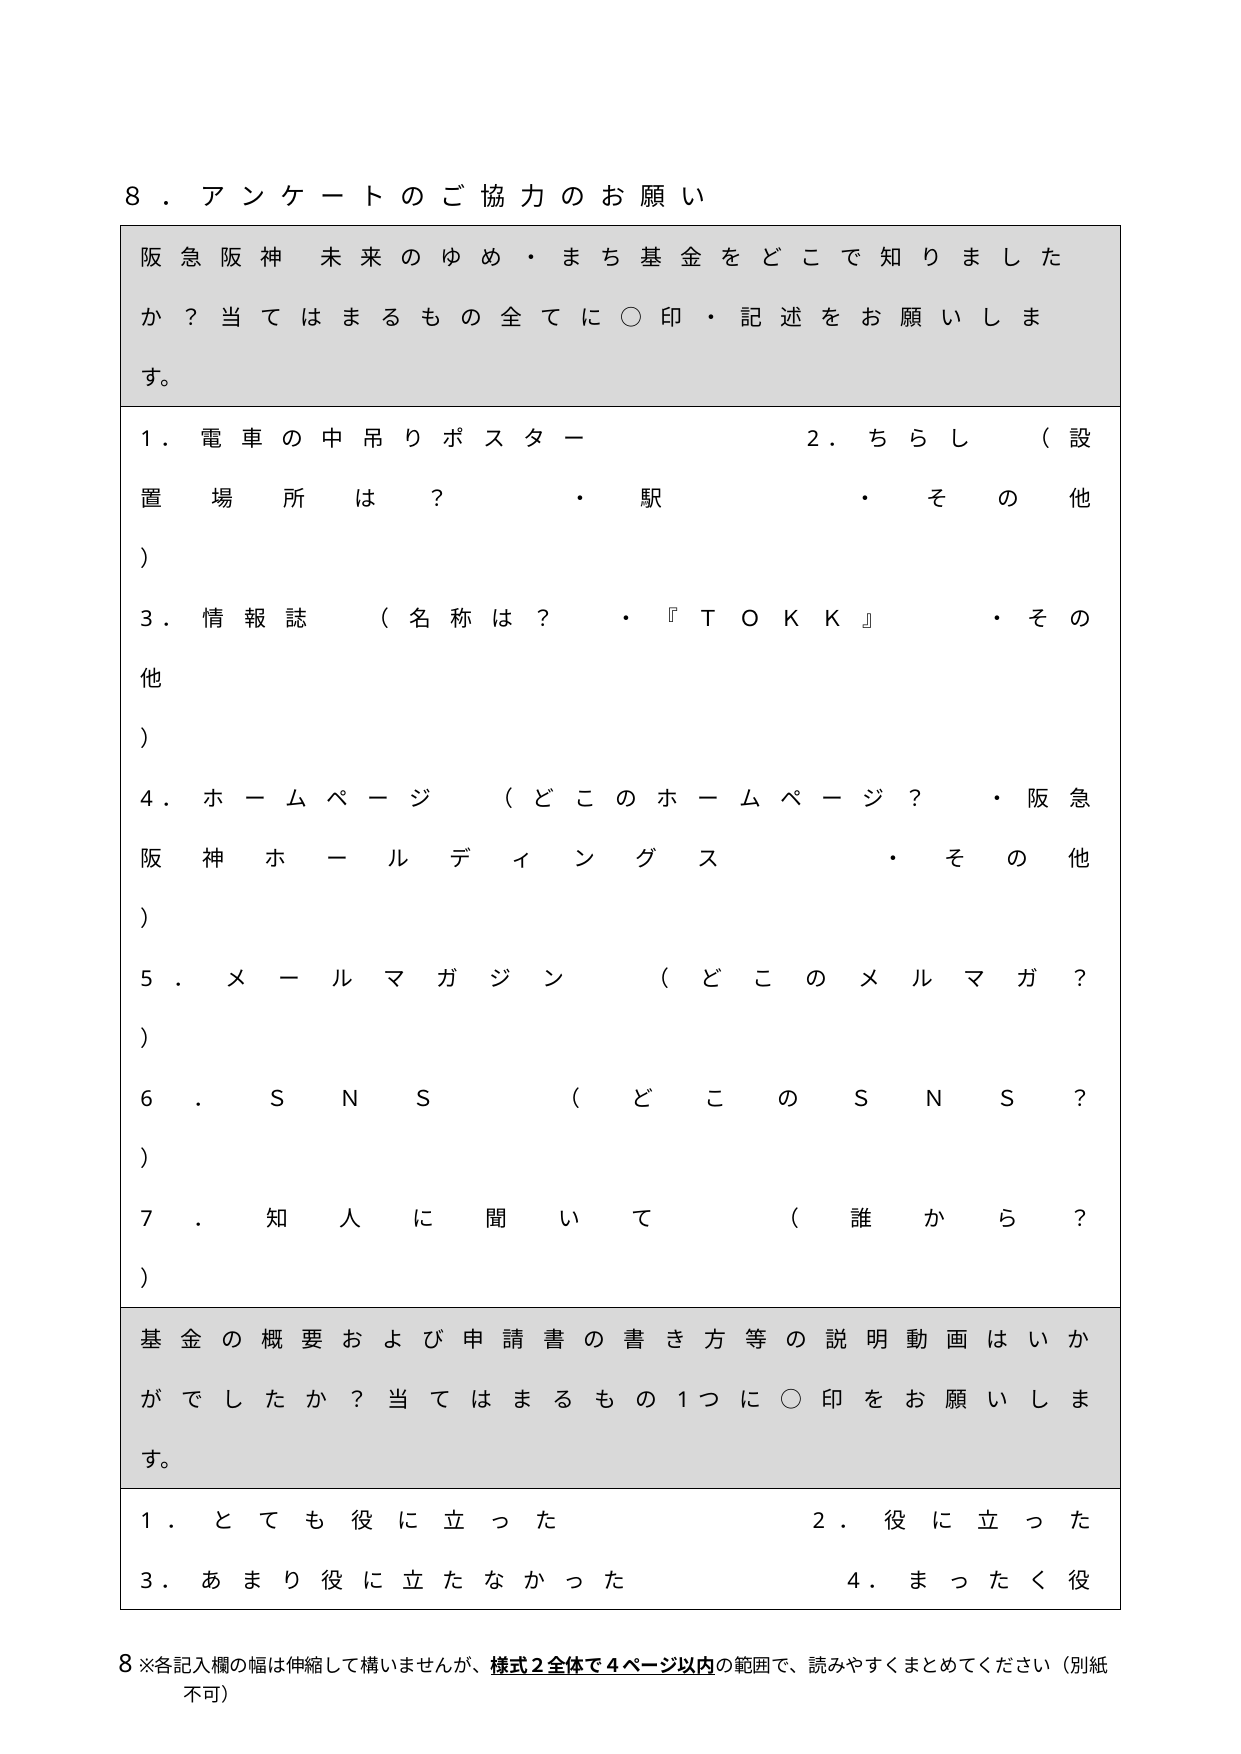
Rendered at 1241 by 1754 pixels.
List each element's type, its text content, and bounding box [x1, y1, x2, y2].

table_cell 基金の概要および申請書の書き方等の説明動画はいかがでしたか？当てはまるもの1つに○印をお願いします。 [121, 1308, 1120, 1488]
table_cell 1．電車の中吊りポスター 2．ちらし （設置場所は？ ・駅 ・その他 ） 3．情報誌 （名称は？ ・『ＴＯＫＫ』 ・その他 ） 4．ホームページ （どこのホームページ？ ・阪急阪神ホールディングス ・その他 ） 5．メールマガジン （どこのメルマガ？ ） 6．ＳＮＳ （どこのＳＮＳ？ ） 7．知人に聞いて （誰から？ ） [121, 407, 1120, 1307]
table_header 阪急阪神 未来のゆめ・まち基金をどこで知りましたか？当てはまるもの全てに○印・記述をお願いします。 [121, 226, 1120, 406]
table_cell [121, 1489, 1120, 1609]
text ８．アンケートのご協力のお願い [120, 165, 1120, 225]
